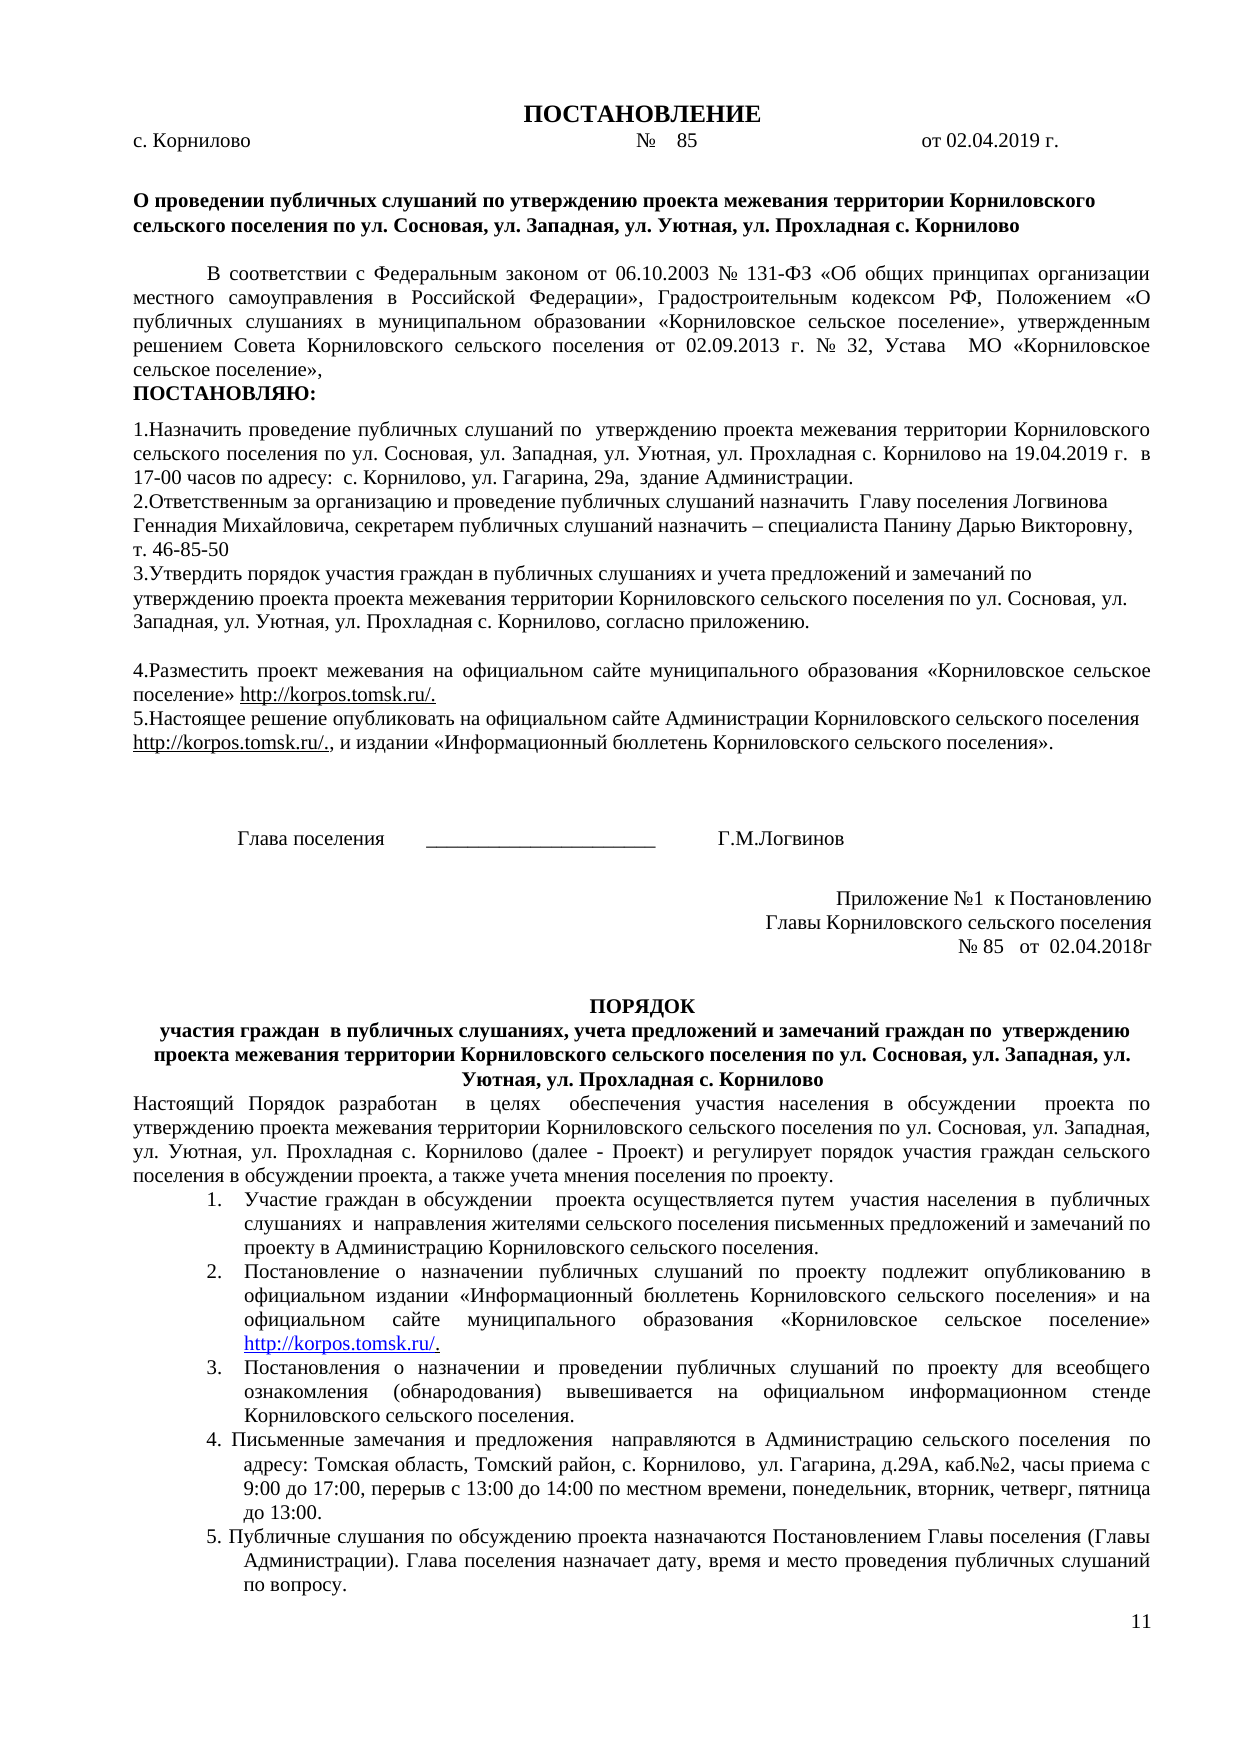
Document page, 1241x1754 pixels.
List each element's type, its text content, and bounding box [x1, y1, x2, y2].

text 2.Ответственным за организацию и проведение публичных слушаний назначить Главу поселения Логвинова Геннадия Михайловича, секретарем публичных слушаний назначить – специалиста Панину Дарью Викторовну, т. 46-85-50 [133, 489, 1152, 561]
list Участие граждан в обсуждении проекта осуществляется путем участия населения в публичных слушаниях и направления жителями сельского поселения письменных предложений и замечаний по проекту в Администрацию Корниловского сельского поселения. [206, 1187, 1152, 1259]
text с. Корнилово № 85 от 02.04.2019 г. [133, 128, 1152, 152]
text Приложение №1 к Постановлению [133, 886, 1152, 910]
text 1.Назначить проведение публичных слушаний по утверждению проекта межевания территории Корниловского сельского поселения по ул. Сосновая, ул. Западная, ул. Уютная, ул. Прохладная с. Корнилово на 19.04.2019 г. в 17-00 часов по адресу: с. Корнилово, ул. Гагарина, 29а, здание Администрации. [133, 417, 1152, 489]
text ПОРЯДОК [133, 994, 1152, 1018]
text участия граждан в публичных слушаниях, учета предложений и замечаний граждан по утверждению проекта межевания территории Корниловского сельского поселения по ул. Сосновая, ул. Западная, ул. Уютная, ул. Прохладная с. Корнилово [133, 1018, 1152, 1091]
text Главы Корниловского сельского поселения [133, 910, 1152, 934]
list Постановления о назначении и проведении публичных слушаний по проекту для всеобщего ознакомления (обнародования) вывешивается на официальном информационном стенде Корниловского сельского поселения. [206, 1355, 1152, 1427]
text 5.Настоящее решение опубликовать на официальном сайте Администрации Корниловского сельского поселения http://korpos.tomsk.ru/., и издании «Информационный бюллетень Корниловского сельского поселения». [133, 706, 1152, 754]
list Постановление о назначении публичных слушаний по проекту подлежит опубликованию в официальном издании «Информационный бюллетень Корниловского сельского поселения» и на официальном сайте муниципального образования «Корниловское сельское поселение» http://korpos.tomsk.ru/. [206, 1259, 1152, 1355]
text Настоящий Порядок разработан в целях обеспечения участия населения в обсуждении проекта по утверждению проекта межевания территории Корниловского сельского поселения по ул. Сосновая, ул. Западная, ул. Уютная, ул. Прохладная с. Корнилово (далее - Проект) и регулирует порядок участия граждан сельского поселения в обсуждении проекта, а также учета мнения поселения по проекту. [133, 1091, 1152, 1187]
text ПОСТАНОВЛЕНИЕ [133, 99, 1152, 128]
text Глава поселения ______________________ Г.М.Логвинов [133, 826, 1152, 850]
text 5. Публичные слушания по обсуждению проекта назначаются Постановлением Главы поселения (Главы Администрации). Глава поселения назначает дату, время и место проведения публичных слушаний по вопросу. [206, 1524, 1152, 1596]
text 4.Разместить проект межевания на официальном сайте муниципального образования «Корниловское сельское поселение» http://korpos.tomsk.ru/. [133, 658, 1152, 706]
text 4. Письменные замечания и предложения направляются в Администрацию сельского поселения по адресу: Томская область, Томский район, с. Корнилово, ул. Гагарина, д.29А, каб.№2, часы приема с 9:00 до 17:00, перерыв с 13:00 до 14:00 по местном времени, понедельник, вторник, четверг, пятница до 13:00. [206, 1427, 1152, 1524]
text 3.Утвердить порядок участия граждан в публичных слушаниях и учета предложений и замечаний по утверждению проекта проекта межевания территории Корниловского сельского поселения по ул. Сосновая, ул. Западная, ул. Уютная, ул. Прохладная с. Корнилово, согласно приложению. [133, 561, 1152, 633]
text ПОСТАНОВЛЯЮ: [133, 381, 1152, 405]
text В соответствии с Федеральным законом от 06.10.2003 № 131-ФЗ «Об общих принципах организации местного самоуправления в Российской Федерации», Градостроительным кодексом РФ, Положением «О публичных слушаниях в муниципальном образовании «Корниловское сельское поселение», утвержденным решением Совета Корниловского сельского поселения от 02.09.2013 г. № 32, Устава МО «Корниловское сельское поселение», [133, 261, 1152, 381]
text О проведении публичных слушаний по утверждению проекта межевания территории Корниловского сельского поселения по ул. Сосновая, ул. Западная, ул. Уютная, ул. Прохладная с. Корнилово [133, 188, 1152, 237]
text № 85 от 02.04.2018г [133, 934, 1152, 958]
